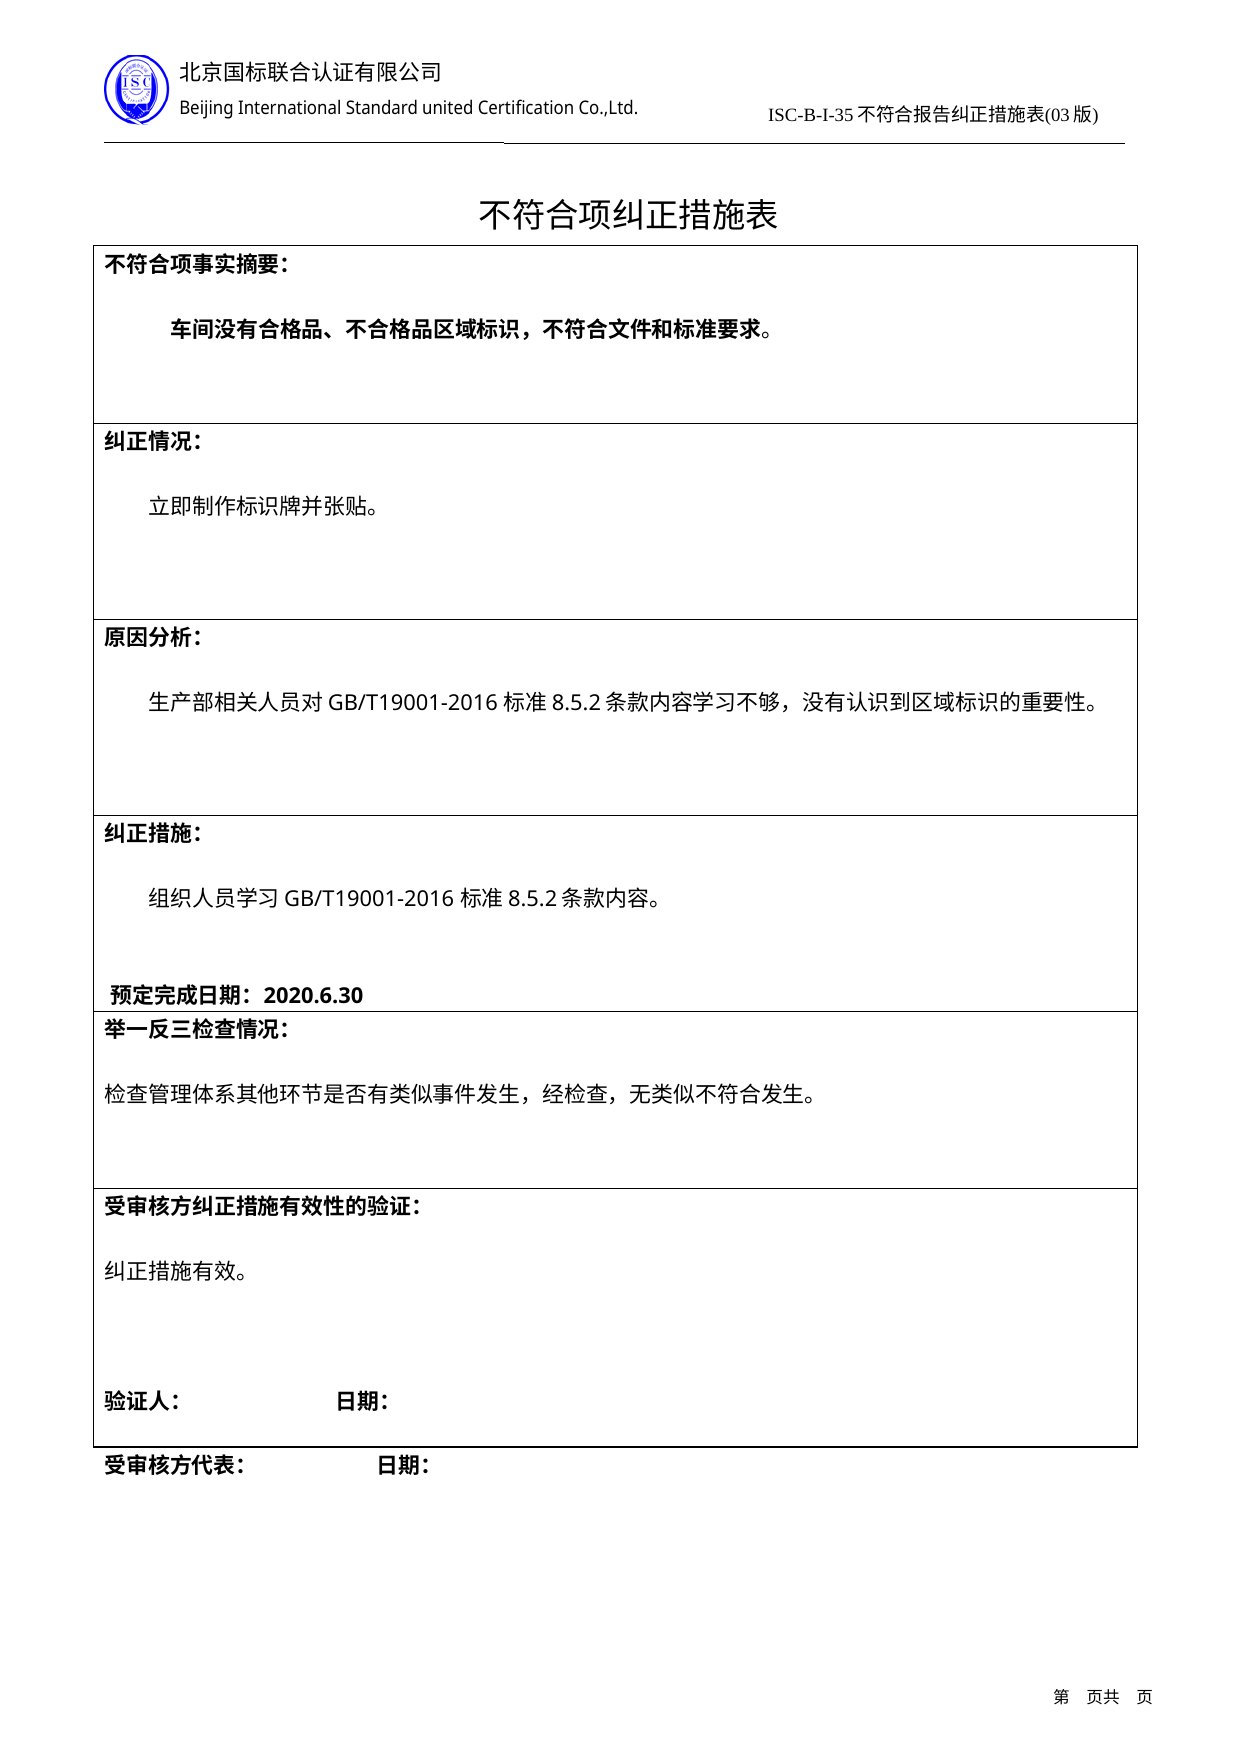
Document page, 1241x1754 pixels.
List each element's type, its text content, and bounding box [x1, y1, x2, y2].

table_header 不符合项事实摘要： 车间没有合格品、不合格品区域标识，不符合文件和标准要求。 [94, 246, 1137, 422]
text 不符合项纠正措施表 [104, 180, 1153, 245]
text 受审核方代表： 日期： [104, 1447, 1153, 1480]
table_cell 举一反三检查情况： 检查管理体系其他环节是否有类似事件发生，经检查，无类似不符合发生。 [94, 1012, 1137, 1187]
table_cell 纠正情况： 立即制作标识牌并张贴。 [94, 424, 1137, 618]
picture [104, 55, 172, 124]
table_cell 受审核方纠正措施有效性的验证： 纠正措施有效。 验证人： 日期： [94, 1189, 1137, 1446]
table_cell 原因分析： 生产部相关人员对GB/T19001-2016 标准8.5.2条款内容学习不够，没有认识到区域标识的重要性。 [94, 620, 1137, 814]
table_cell 纠正措施： 组织人员学习GB/T19001-2016 标准8.5.2条款内容。 预定完成日期：2020.6.30 [94, 816, 1137, 1011]
